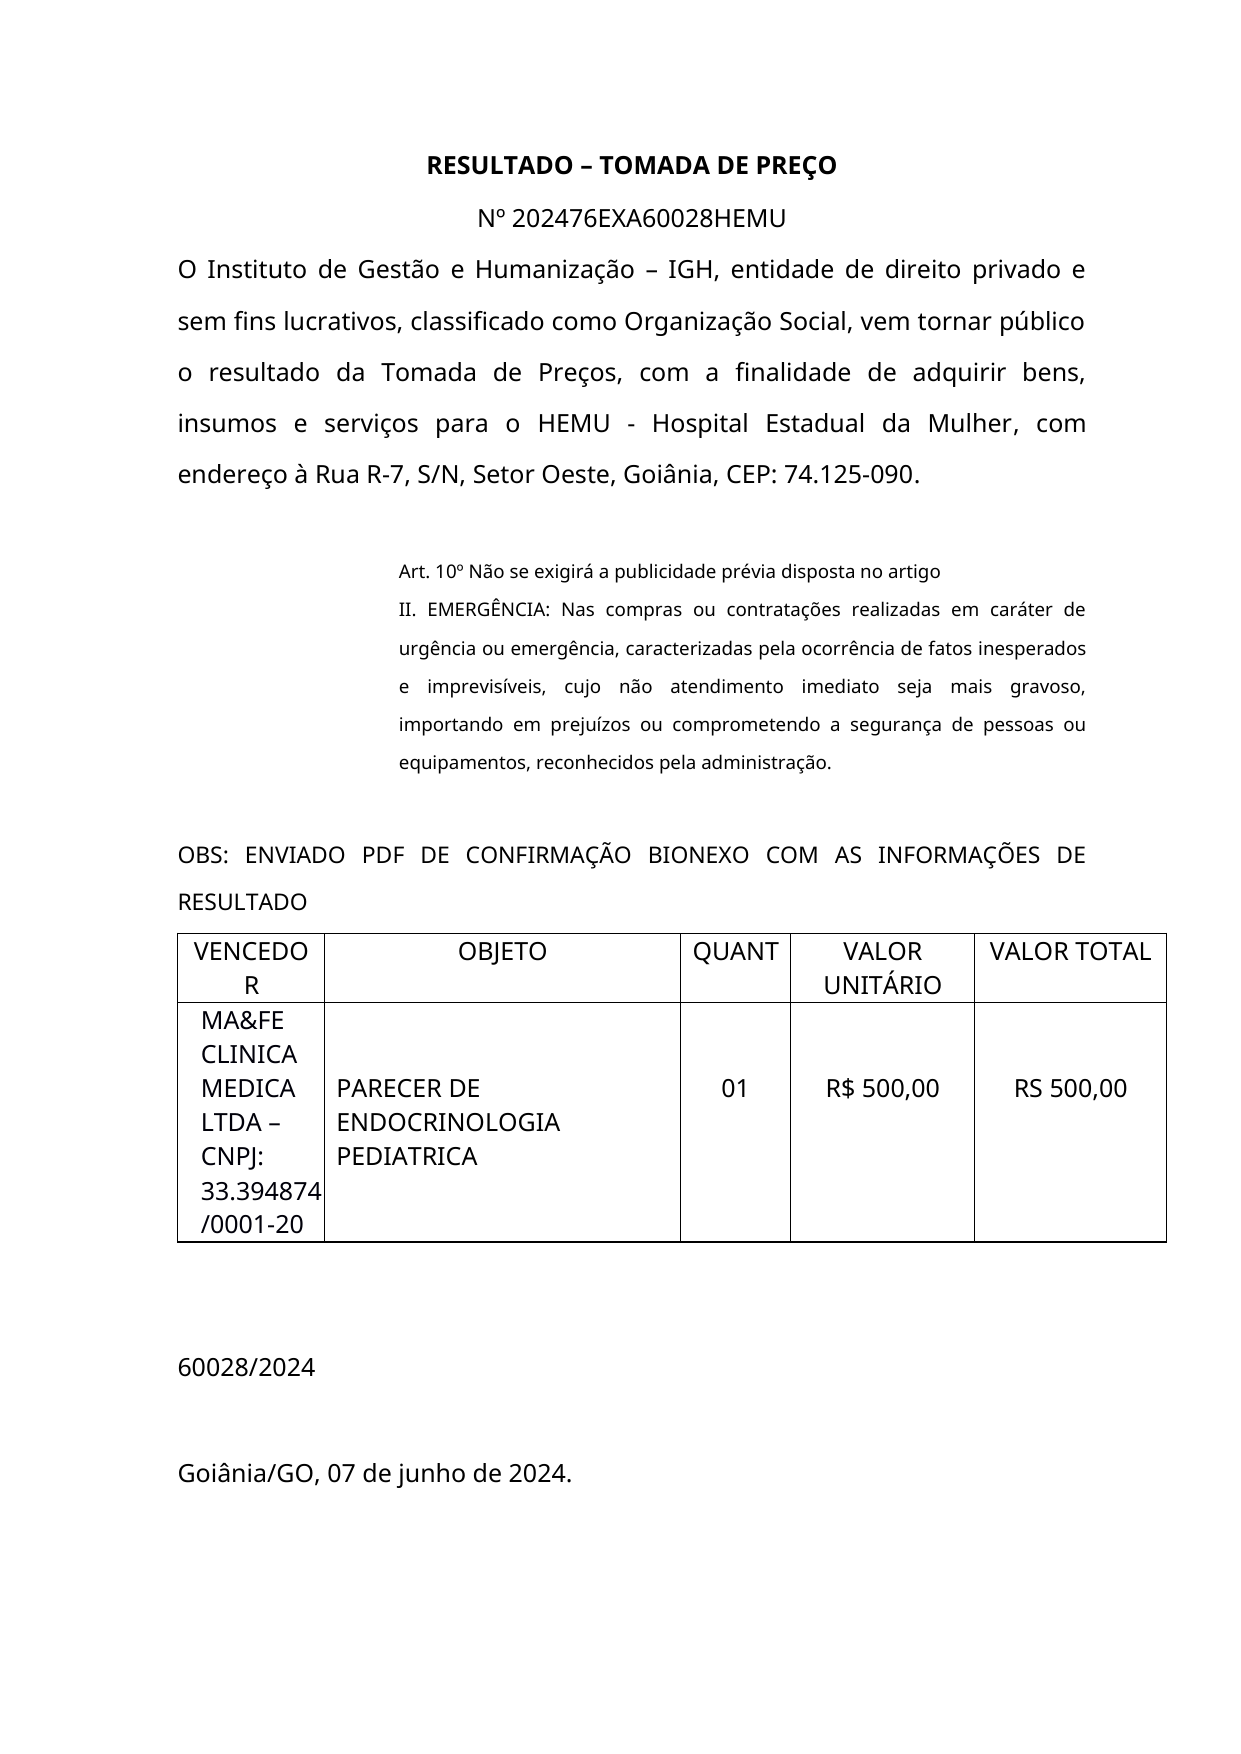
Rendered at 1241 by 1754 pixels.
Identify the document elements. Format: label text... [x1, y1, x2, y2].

table_header OBJETO [325, 934, 680, 1002]
table_cell [178, 1003, 324, 1241]
text Art. 10º Não se exigirá a publicidade prévia disposta no artigo [399, 558, 1087, 584]
table_header VENCEDOR [178, 934, 324, 1002]
table_cell RS 500,00 [975, 1003, 1166, 1241]
text OBS: ENVIADO PDF DE CONFIRMAÇÃO BIONEXO COM AS INFORMAÇÕES DE RESULTADO [177, 839, 1087, 917]
table_cell 01 [681, 1003, 790, 1241]
text O Instituto de Gestão e Humanização – IGH, entidade de direito privado e sem fins lucrativos, classificado como Organização Social, vem tornar público o resultado da Tomada de Preços, com a finalidade de adquirir bens, insumos e serviços para o HEMU - Hospital Estadual da Mulher, com endereço à Rua R-7, S/N, Setor Oeste, Goiânia, CEP: 74.125-090. [177, 252, 1087, 490]
table_header VALOR TOTAL [975, 934, 1166, 1002]
table_header VALOR UNITÁRIO [791, 934, 974, 1002]
text Goiânia/GO, 07 de junho de 2024. [177, 1456, 1087, 1490]
table_cell PARECER DE ENDOCRINOLOGIA PEDIATRICA [325, 1003, 680, 1241]
table_cell R$ 500,00 [791, 1003, 974, 1241]
text 60028/2024 [177, 1349, 1087, 1383]
text Nº 202476EXA60028HEMU [177, 201, 1087, 235]
table_header QUANT [681, 934, 790, 1002]
text II. EMERGÊNCIA: Nas compras ou contratações realizadas em caráter de urgência ou emergência, caracterizadas pela ocorrência de fatos inesperados e imprevisíveis, cujo não atendimento imediato seja mais gravoso, importando em prejuízos ou comprometendo a segurança de pessoas ou equipamentos, reconhecidos pela administração. [399, 597, 1087, 775]
text RESULTADO – TOMADA DE PREÇO [177, 148, 1087, 182]
